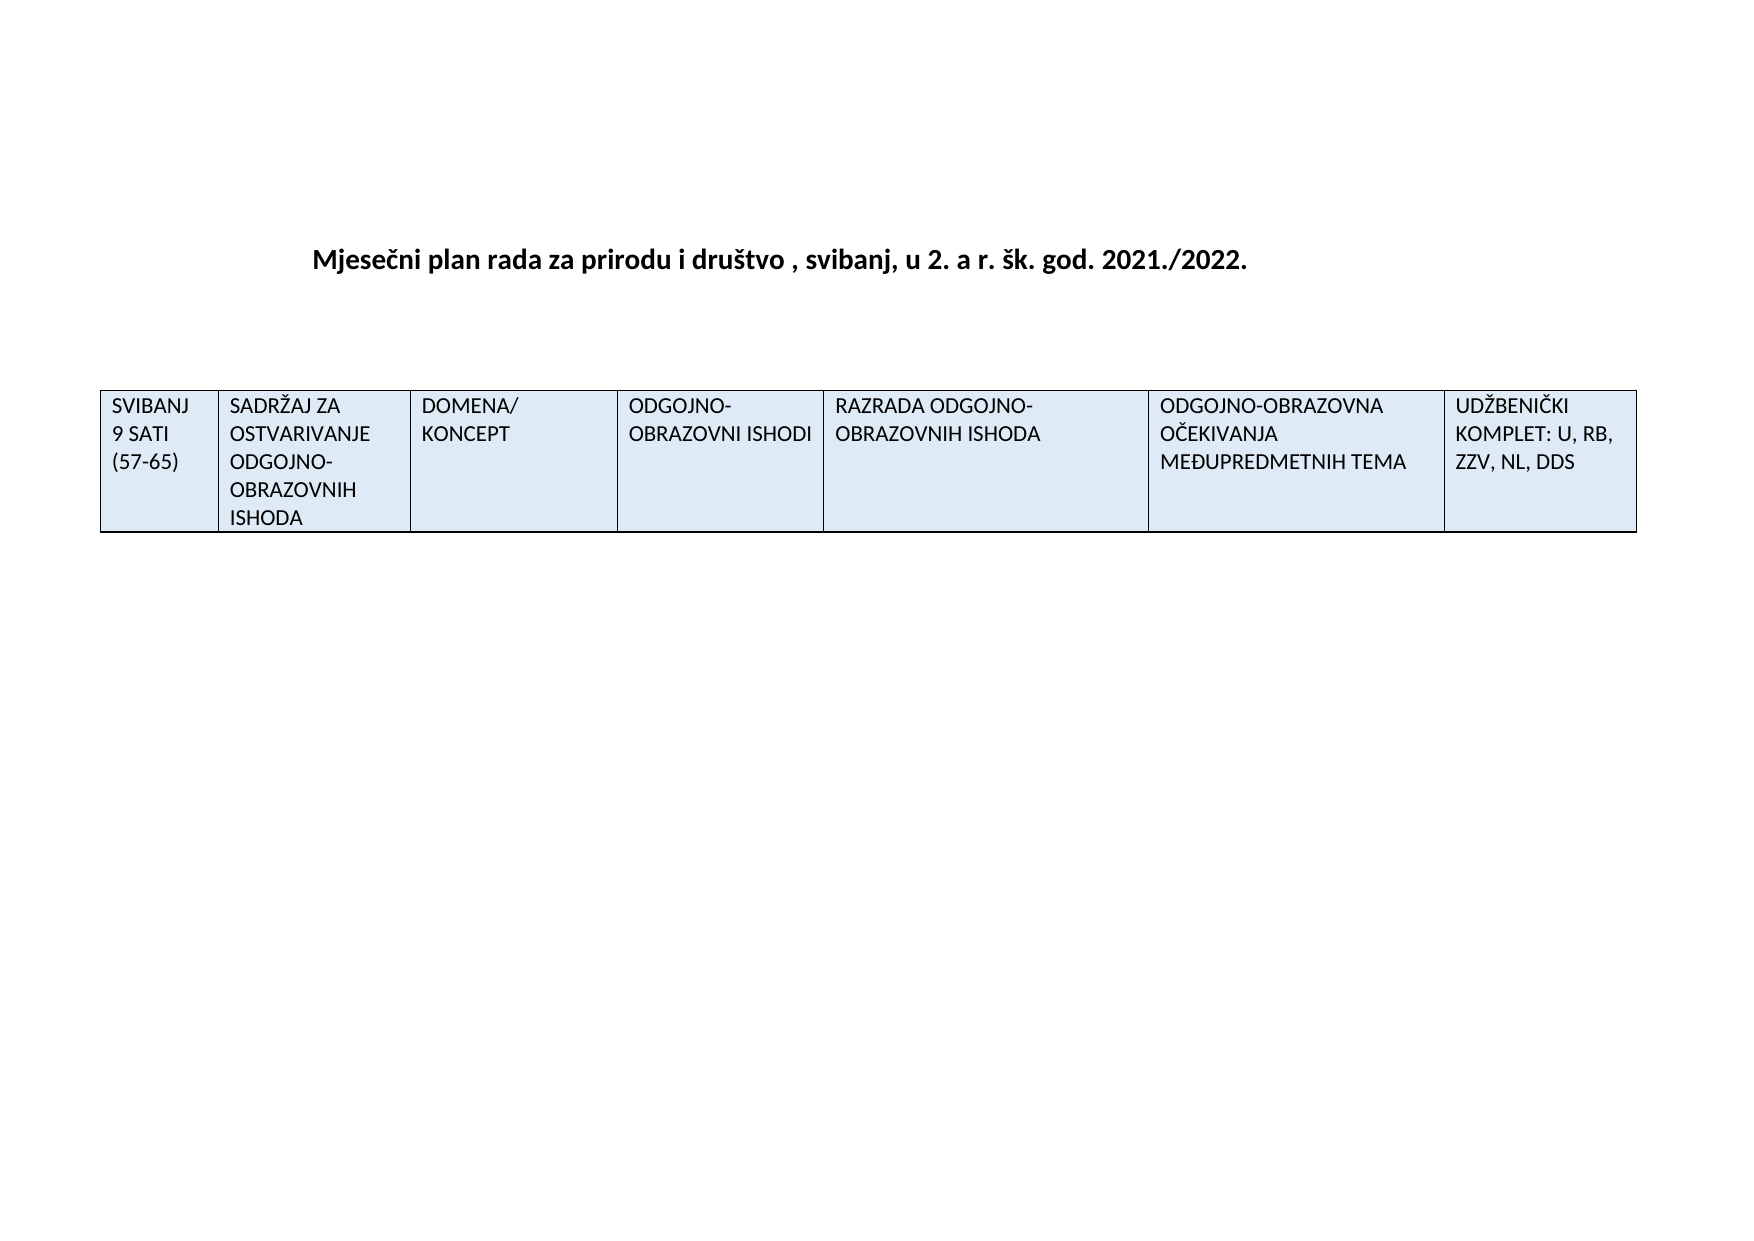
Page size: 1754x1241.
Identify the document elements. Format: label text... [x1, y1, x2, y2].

table_header RAZRADA ODGOJNO-OBRAZOVNIH ISHODA [824, 391, 1148, 531]
table_header ODGOJNO-OBRAZOVNA OČEKIVANJA MEĐUPREDMETNIH TEMA [1149, 391, 1444, 531]
text Mjesečni plan rada za prirodu i društvo , svibanj, u 2. a r. šk. god. 2021./2022. [148, 241, 1606, 277]
table_header SADRŽAJ ZA OSTVARIVANJE ODGOJNO-OBRAZOVNIH ISHODA [219, 391, 410, 531]
table_header ODGOJNO-OBRAZOVNI ISHODI [618, 391, 823, 531]
table_header UDŽBENIČKI KOMPLET: U, RB, ZZV, NL, DDS [1445, 391, 1636, 531]
table_header SVIBANJ 9 SATI (57-65) [101, 391, 218, 531]
table_header DOMENA/ KONCEPT [411, 391, 617, 531]
